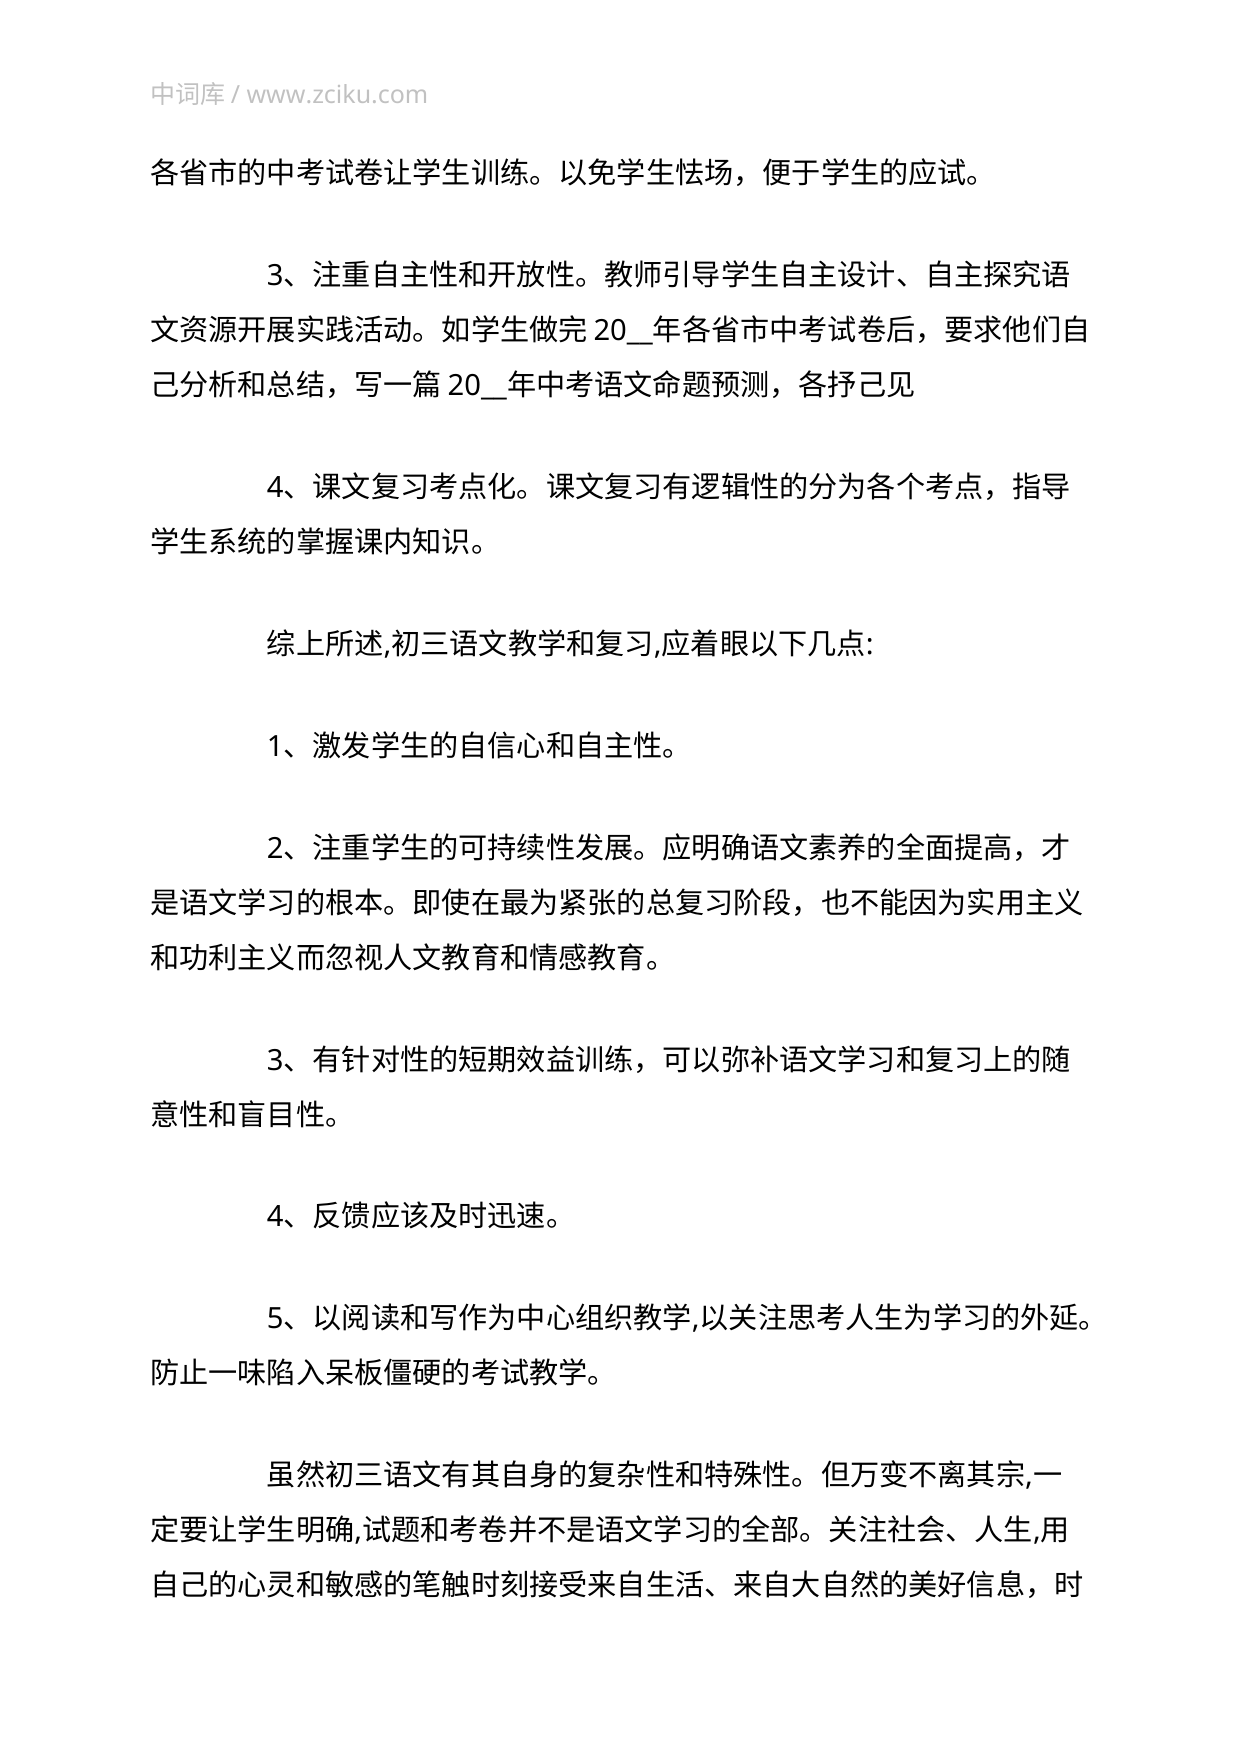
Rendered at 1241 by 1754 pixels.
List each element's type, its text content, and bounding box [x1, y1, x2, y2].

text 4、课文复习考点化。课文复习有逻辑性的分为各个考点，指导学生系统的掌握课内知识。 [150, 464, 1090, 561]
text 综上所述,初三语文教学和复习,应着眼以下几点: [150, 621, 1090, 663]
text 5、以阅读和写作为中心组织教学,以关注思考人生为学习的外延。防止一味陷入呆板僵硬的考试教学。 [150, 1295, 1090, 1392]
text 2、注重学生的可持续性发展。应明确语文素养的全面提高，才是语文学习的根本。即使在最为紧张的总复习阶段，也不能因为实用主义和功利主义而忽视人文教育和情感教育。 [150, 824, 1090, 977]
text 4、反馈应该及时迅速。 [150, 1193, 1090, 1235]
text 3、有针对性的短期效益训练，可以弥补语文学习和复习上的随意性和盲目性。 [150, 1036, 1090, 1133]
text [150, 150, 1090, 192]
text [150, 1452, 1090, 1604]
text 3、注重自主性和开放性。教师引导学生自主设计、自主探究语文资源开展实践活动。如学生做完20__年各省市中考试卷后，要求他们自己分析和总结，写一篇20__年中考语文命题预测，各抒己见 [150, 252, 1090, 404]
text 1、激发学生的自信心和自主性。 [150, 722, 1090, 765]
